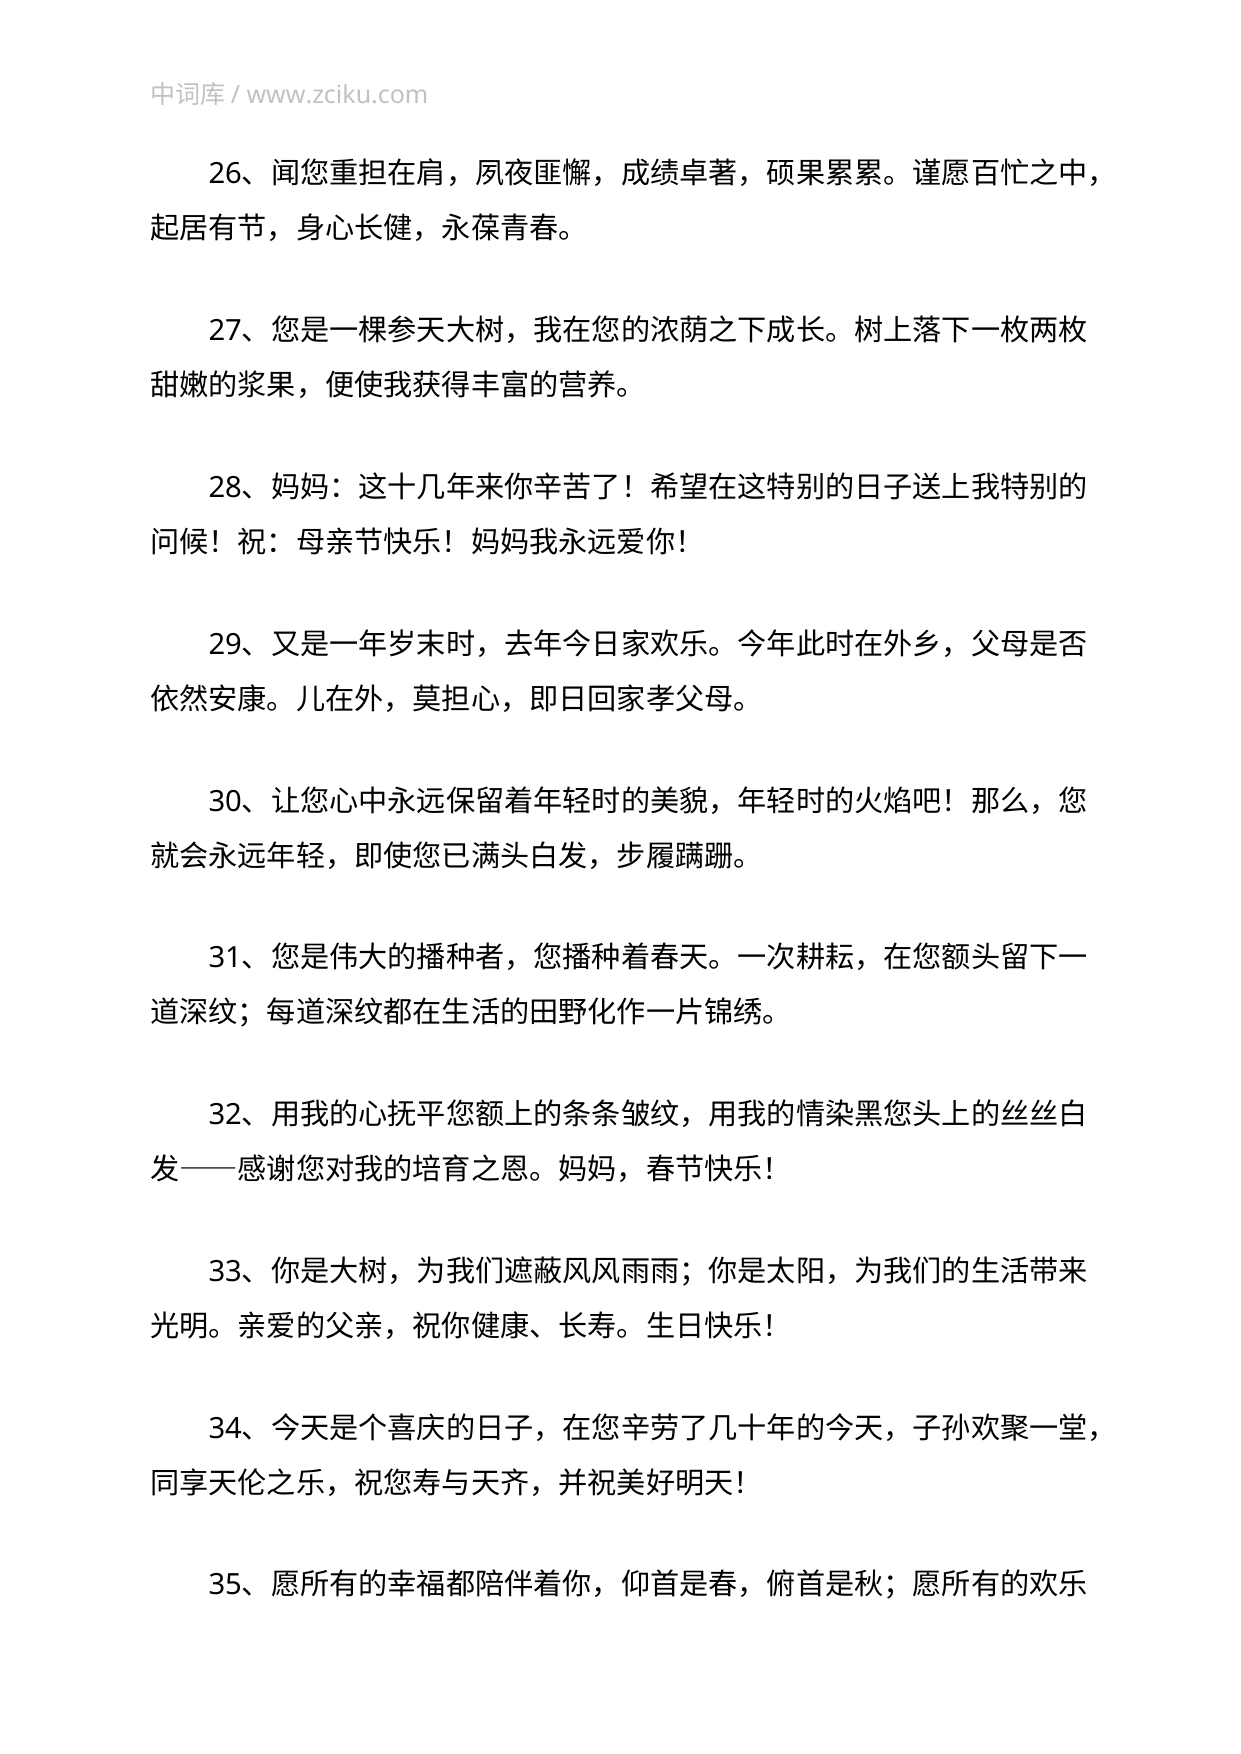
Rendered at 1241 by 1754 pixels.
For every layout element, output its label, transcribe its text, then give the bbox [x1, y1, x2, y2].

text 30、让您心中永远保留着年轻时的美貌，年轻时的火焰吧！那么，您就会永远年轻，即使您已满头白发，步履蹒跚。 [150, 777, 1090, 874]
text 31、您是伟大的播种者，您播种着春天。一次耕耘，在您额头留下一道深纹；每道深纹都在生活的田野化作一片锦绣。 [150, 934, 1090, 1031]
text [150, 1561, 1090, 1603]
text 34、今天是个喜庆的日子，在您辛劳了几十年的今天，子孙欢聚一堂，同享天伦之乐，祝您寿与天齐，并祝美好明天！ [150, 1404, 1090, 1501]
text 33、你是大树，为我们遮蔽风风雨雨；你是太阳，为我们的生活带来光明。亲爱的父亲，祝你健康、长寿。生日快乐！ [150, 1247, 1090, 1345]
text 26、闻您重担在肩，夙夜匪懈，成绩卓著，硕果累累。谨愿百忙之中，起居有节，身心长健，永葆青春。 [150, 150, 1090, 247]
text 32、用我的心抚平您额上的条条皱纹，用我的情染黑您头上的丝丝白发――感谢您对我的培育之恩。妈妈，春节快乐！ [150, 1091, 1090, 1188]
text 27、您是一棵参天大树，我在您的浓荫之下成长。树上落下一枚两枚甜嫩的浆果，便使我获得丰富的营养。 [150, 307, 1090, 404]
text 28、妈妈：这十几年来你辛苦了！希望在这特别的日子送上我特别的问候！祝：母亲节快乐！妈妈我永远爱你！ [150, 463, 1090, 561]
text 29、又是一年岁末时，去年今日家欢乐。今年此时在外乡，父母是否依然安康。儿在外，莫担心，即日回家孝父母。 [150, 620, 1090, 718]
